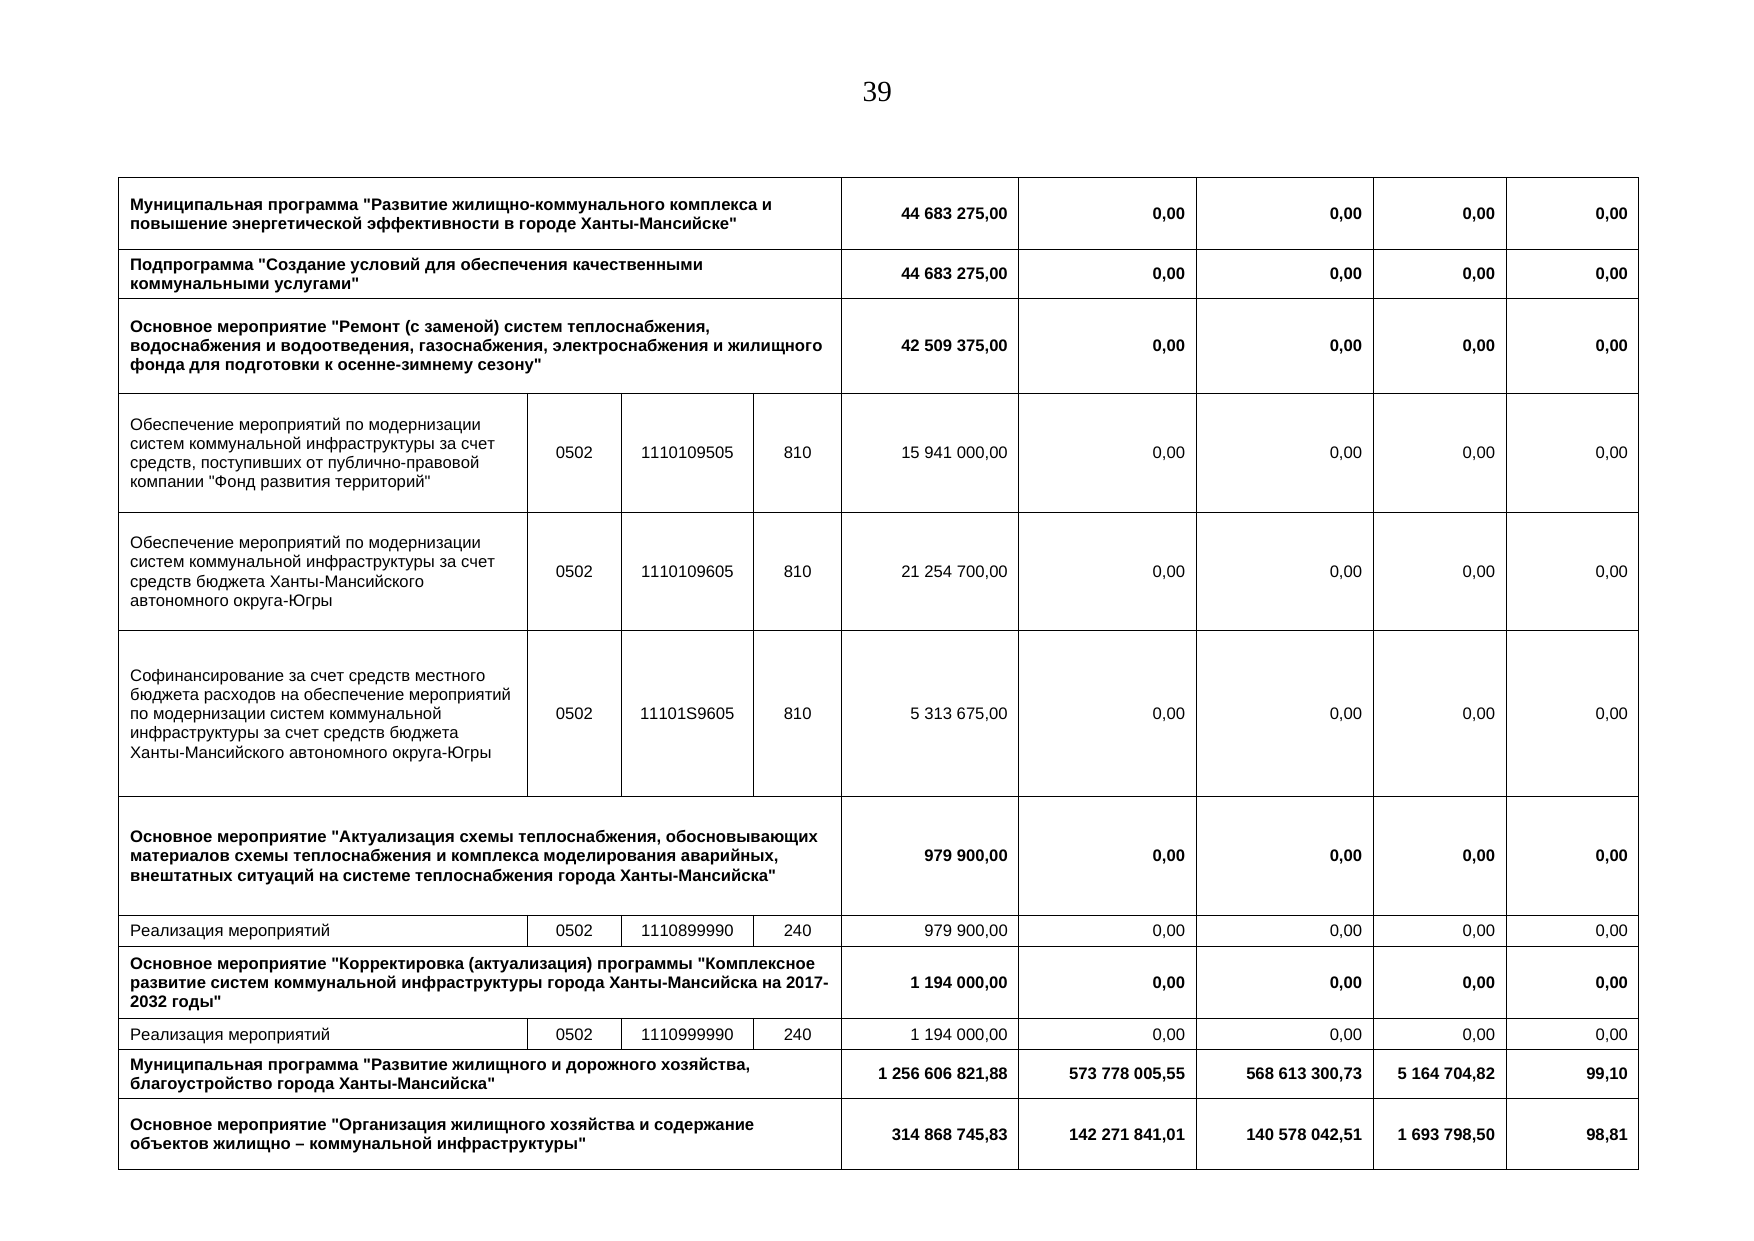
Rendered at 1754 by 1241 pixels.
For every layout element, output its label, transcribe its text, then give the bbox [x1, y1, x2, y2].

table_cell Софинансирование за счет средств местного бюджета расходов на обеспечение мероприятий по модернизации систем коммунальной инфраструктуры за счет средств бюджета Ханты-Мансийского автономного округа-Югры [119, 631, 527, 796]
table_cell 0,00 [1019, 947, 1196, 1018]
table_cell 44 683 275,00 [842, 178, 1018, 249]
table_cell 0,00 [1507, 513, 1638, 630]
table_cell Обеспечение мероприятий по модернизации систем коммунальной инфраструктуры за счет средств бюджета Ханты-Мансийского автономного округа-Югры [119, 513, 527, 630]
table_cell 0,00 [1197, 178, 1373, 249]
table_cell 240 [754, 916, 841, 946]
table_cell Основное мероприятие "Корректировка (актуализация) программы "Комплексное развитие систем коммунальной инфраструктуры города Ханты-Мансийска на 2017-2032 годы" [119, 947, 841, 1018]
table_cell 42 509 375,00 [842, 299, 1018, 393]
table_cell 0,00 [1374, 916, 1506, 946]
table_cell 0,00 [1197, 513, 1373, 630]
table_cell 0,00 [1197, 250, 1373, 297]
table_cell 1 693 798,50 [1374, 1099, 1506, 1169]
table_cell 810 [754, 513, 841, 630]
table_cell 1 194 000,00 [842, 947, 1018, 1018]
table_cell 810 [754, 631, 841, 796]
table_cell 0,00 [1197, 797, 1373, 915]
table_cell 5 313 675,00 [842, 631, 1018, 796]
table_cell 0502 [528, 394, 621, 512]
table_cell 0,00 [1507, 394, 1638, 512]
table_cell Муниципальная программа "Развитие жилищного и дорожного хозяйства, благоустройство города Ханты-Мансийска" [119, 1050, 841, 1097]
table_cell 0,00 [1019, 178, 1196, 249]
table_cell 0,00 [1197, 299, 1373, 393]
table_cell 0,00 [1374, 513, 1506, 630]
table_cell 0,00 [1374, 797, 1506, 915]
table_cell 98,81 [1507, 1099, 1638, 1169]
table_cell 0,00 [1019, 250, 1196, 297]
table_cell 0,00 [1019, 631, 1196, 796]
table_cell 0,00 [1374, 299, 1506, 393]
table_cell 0,00 [1374, 394, 1506, 512]
table_cell 0502 [528, 513, 621, 630]
table_cell 21 254 700,00 [842, 513, 1018, 630]
table_cell 142 271 841,01 [1019, 1099, 1196, 1169]
table_cell 0,00 [1019, 513, 1196, 630]
table_cell 0,00 [1374, 178, 1506, 249]
table_cell 1110999990 [622, 1019, 753, 1049]
table_cell 0,00 [1197, 1019, 1373, 1049]
table_cell 1110899990 [622, 916, 753, 946]
table_cell 0,00 [1019, 394, 1196, 512]
table_cell 0,00 [1507, 916, 1638, 946]
table_cell 99,10 [1507, 1050, 1638, 1097]
table_cell 0,00 [1374, 631, 1506, 796]
table_cell 0,00 [1019, 1019, 1196, 1049]
table_cell Обеспечение мероприятий по модернизации систем коммунальной инфраструктуры за счет средств, поступивших от публично-правовой компании "Фонд развития территорий" [119, 394, 527, 512]
table_cell 573 778 005,55 [1019, 1050, 1196, 1097]
table_cell Подпрограмма "Создание условий для обеспечения качественными коммунальными услугами" [119, 250, 841, 297]
table_cell Муниципальная программа "Развитие жилищно-коммунального комплекса и повышение энергетической эффективности в городе Ханты-Мансийске" [119, 178, 841, 249]
table_cell 0502 [528, 1019, 621, 1049]
table_cell 0,00 [1197, 916, 1373, 946]
table_cell Основное мероприятие "Актуализация схемы теплоснабжения, обосновывающих материалов схемы теплоснабжения и комплекса моделирования аварийных, внештатных ситуаций на системе теплоснабжения города Ханты-Мансийска" [119, 797, 841, 915]
table_cell 11101S9605 [622, 631, 753, 796]
table_cell 1110109605 [622, 513, 753, 630]
table_cell 240 [754, 1019, 841, 1049]
table_cell 5 164 704,82 [1374, 1050, 1506, 1097]
table_cell 0,00 [1374, 947, 1506, 1018]
table_cell Основное мероприятие "Организация жилищного хозяйства и содержание объектов жилищно – коммунальной инфраструктуры" [119, 1099, 841, 1169]
table_cell 810 [754, 394, 841, 512]
table_cell 979 900,00 [842, 916, 1018, 946]
table_cell 314 868 745,83 [842, 1099, 1018, 1169]
table_cell 15 941 000,00 [842, 394, 1018, 512]
table_cell 0,00 [1019, 299, 1196, 393]
table_cell 0,00 [1507, 631, 1638, 796]
table_cell 0,00 [1507, 299, 1638, 393]
table_cell 0,00 [1197, 394, 1373, 512]
table_cell 0,00 [1507, 1019, 1638, 1049]
table_cell 1 194 000,00 [842, 1019, 1018, 1049]
table_cell 0,00 [1374, 250, 1506, 297]
table_cell 0,00 [1507, 250, 1638, 297]
table_cell 1110109505 [622, 394, 753, 512]
table_cell 0,00 [1019, 797, 1196, 915]
table_cell 0,00 [1507, 947, 1638, 1018]
table_cell Основное мероприятие "Ремонт (с заменой) систем теплоснабжения, водоснабжения и водоотведения, газоснабжения, электроснабжения и жилищного фонда для подготовки к осенне-зимнему сезону" [119, 299, 841, 393]
table_cell 44 683 275,00 [842, 250, 1018, 297]
table_cell 568 613 300,73 [1197, 1050, 1373, 1097]
table_cell 0502 [528, 631, 621, 796]
table_cell 0,00 [1507, 797, 1638, 915]
table_cell 0502 [528, 916, 621, 946]
table_cell 0,00 [1019, 916, 1196, 946]
table_cell 0,00 [1197, 947, 1373, 1018]
table_cell 1 256 606 821,88 [842, 1050, 1018, 1097]
table_cell Реализация мероприятий [119, 1019, 527, 1049]
table_cell 979 900,00 [842, 797, 1018, 915]
table_cell 0,00 [1507, 178, 1638, 249]
table_cell 0,00 [1374, 1019, 1506, 1049]
table_cell 140 578 042,51 [1197, 1099, 1373, 1169]
table_cell 0,00 [1197, 631, 1373, 796]
table_cell Реализация мероприятий [119, 916, 527, 946]
